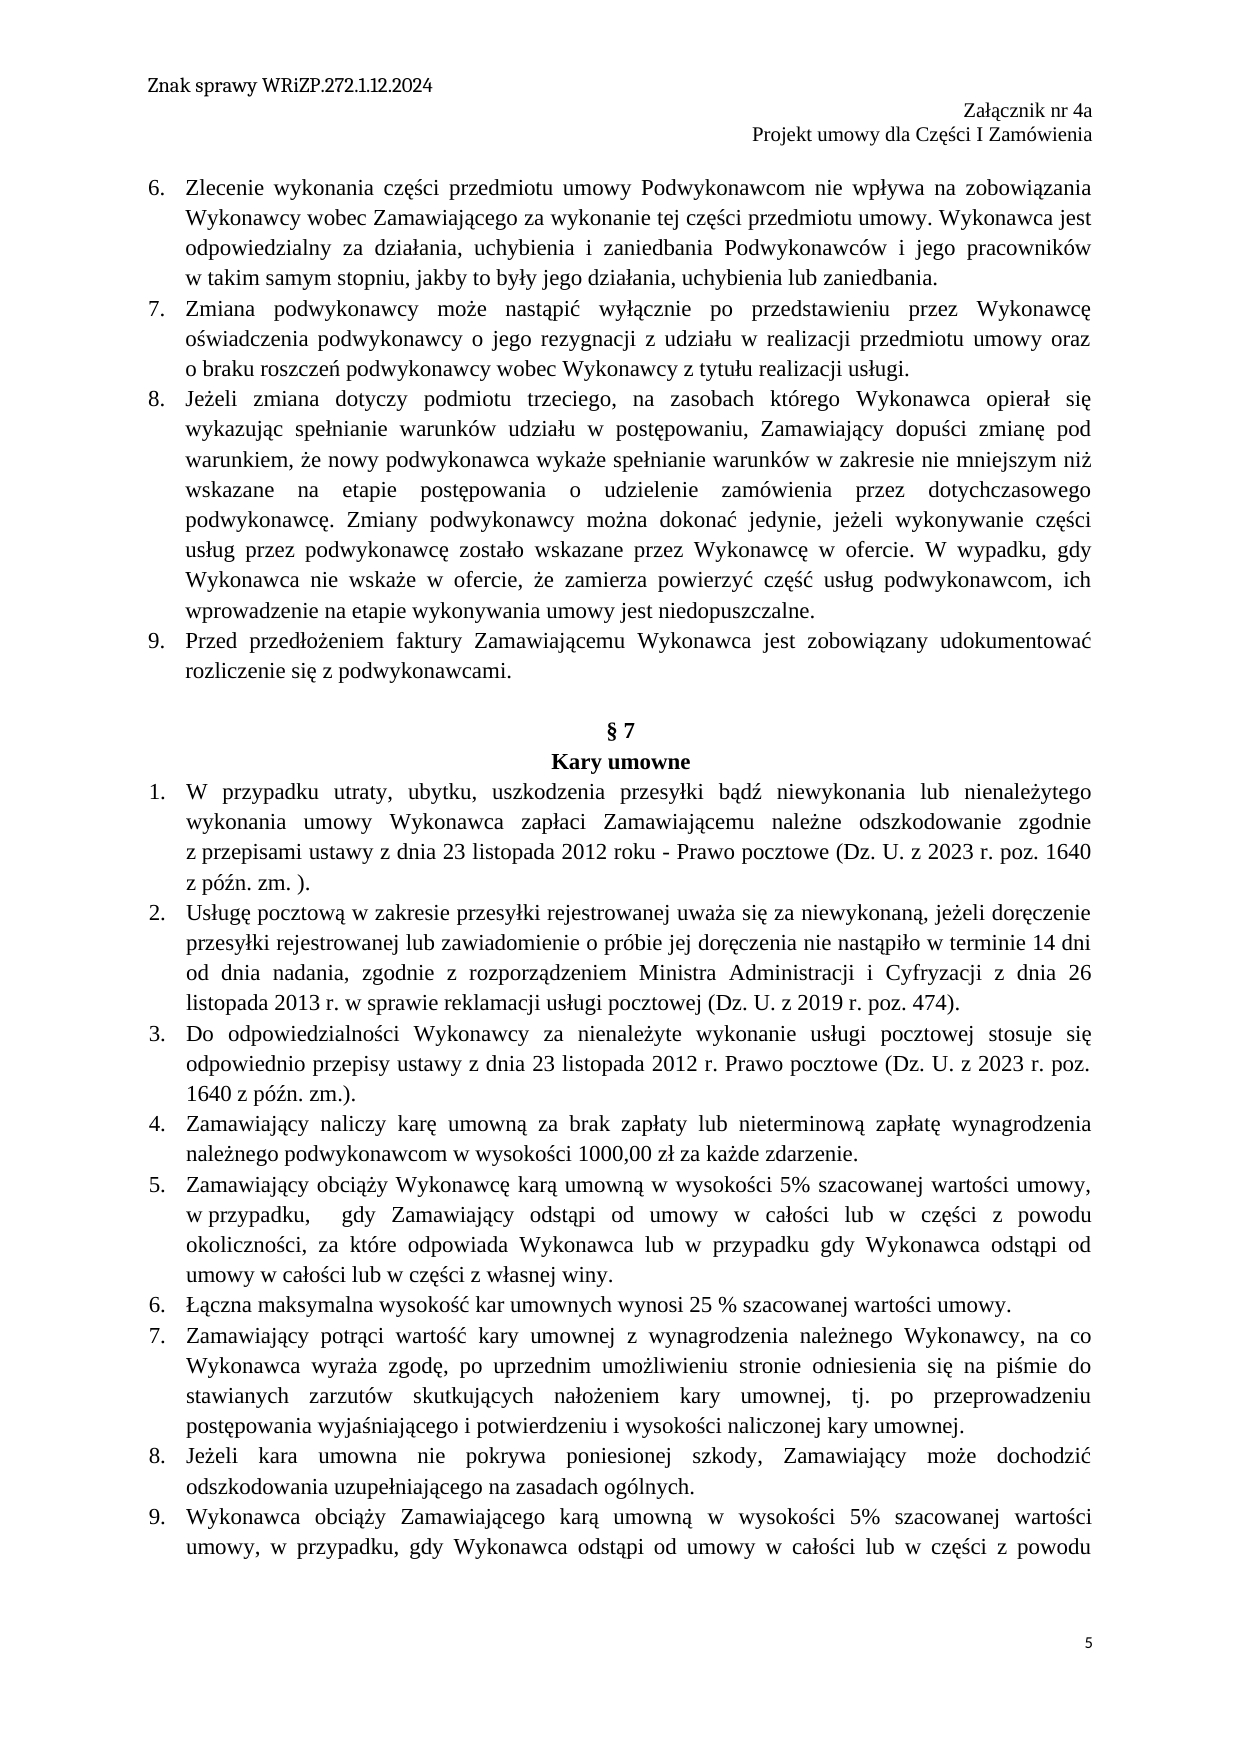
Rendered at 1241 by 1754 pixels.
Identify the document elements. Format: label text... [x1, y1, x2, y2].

list Przed przedłożeniem faktury Zamawiającemu Wykonawca jest zobowiązany udokumentować rozliczenie się z podwykonawcami. [148, 627, 1093, 683]
list Zamawiający naliczy karę umowną za brak zapłaty lub nieterminową zapłatę wynagrodzenia należnego podwykonawcom w wysokości 1000,00 zł za każde zdarzenie. [148, 1110, 1093, 1167]
text Kary umowne [148, 748, 1093, 774]
list Zmiana podwykonawcy może nastąpić wyłącznie po przedstawieniu przez Wykonawcę oświadczenia podwykonawcy o jego rezygnacji z udziału w realizacji przedmiotu umowy oraz o braku roszczeń podwykonawcy wobec Wykonawcy z tytułu realizacji usługi. [148, 295, 1093, 381]
list Łączna maksymalna wysokość kar umownych wynosi 25 % szacowanej wartości umowy. [148, 1292, 1093, 1318]
text § 7 [148, 718, 1093, 744]
list Jeżeli zmiana dotyczy podmiotu trzeciego, na zasobach którego Wykonawca opierał się wykazując spełnianie warunków udziału w postępowaniu, Zamawiający dopuści zmianę pod warunkiem, że nowy podwykonawca wykaże spełnianie warunków w zakresie nie mniejszym niż wskazane na etapie postępowania o udzielenie zamówienia przez dotychczasowego podwykonawcę. Zmiany podwykonawcy można dokonać jedynie, jeżeli wykonywanie części usług przez podwykonawcę zostało wskazane przez Wykonawcę w ofercie. W wypadku, gdy Wykonawca nie wskaże w ofercie, że zamierza powierzyć część usług podwykonawcom, ich wprowadzenie na etapie wykonywania umowy jest niedopuszczalne. [148, 385, 1093, 623]
list Do odpowiedzialności Wykonawcy za nienależyte wykonanie usługi pocztowej stosuje się odpowiednio przepisy ustawy z dnia 23 listopada 2012 r. Prawo pocztowe (Dz. U. z 2023 r. poz. 1640 z późn. zm.). [148, 1020, 1093, 1106]
list Zamawiający obciąży Wykonawcę karą umowną w wysokości 5% szacowanej wartości umowy, w przypadku, gdy Zamawiający odstąpi od umowy w całości lub w części z powodu okoliczności, za które odpowiada Wykonawca lub w przypadku gdy Wykonawca odstąpi od umowy w całości lub w części z własnej winy. [148, 1171, 1093, 1288]
list W przypadku utraty, ubytku, uszkodzenia przesyłki bądź niewykonania lub nienależytego wykonania umowy Wykonawca zapłaci Zamawiającemu należne odszkodowanie zgodnie z przepisami ustawy z dnia 23 listopada 2012 roku - Prawo pocztowe (Dz. U. z 2023 r. poz. 1640 z późn. zm. ). [148, 778, 1093, 895]
list Jeżeli kara umowna nie pokrywa poniesionej szkody, Zamawiający może dochodzić odszkodowania uzupełniającego na zasadach ogólnych. [148, 1443, 1093, 1499]
list Usługę pocztową w zakresie przesyłki rejestrowanej uważa się za niewykonaną, jeżeli doręczenie przesyłki rejestrowanej lub zawiadomienie o próbie jej doręczenia nie nastąpiło w terminie 14 dni od dnia nadania, zgodnie z rozporządzeniem Ministra Administracji i Cyfryzacji z dnia 26 listopada 2013 r. w sprawie reklamacji usługi pocztowej (Dz. U. z 2019 r. poz. 474). [148, 899, 1093, 1016]
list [148, 1503, 1093, 1559]
list Zamawiający potrąci wartość kary umownej z wynagrodzenia należnego Wykonawcy, na co Wykonawca wyraża zgodę, po uprzednim umożliwieniu stronie odniesienia się na piśmie do stawianych zarzutów skutkujących nałożeniem kary umownej, tj. po przeprowadzeniu postępowania wyjaśniającego i potwierdzeniu i wysokości naliczonej kary umownej. [148, 1322, 1093, 1439]
list Zlecenie wykonania części przedmiotu umowy Podwykonawcom nie wpływa na zobowiązania Wykonawcy wobec Zamawiającego za wykonanie tej części przedmiotu umowy. Wykonawca jest odpowiedzialny za działania, uchybienia i zaniedbania Podwykonawców i jego pracowników w takim samym stopniu, jakby to były jego działania, uchybienia lub zaniedbania. [148, 174, 1093, 291]
